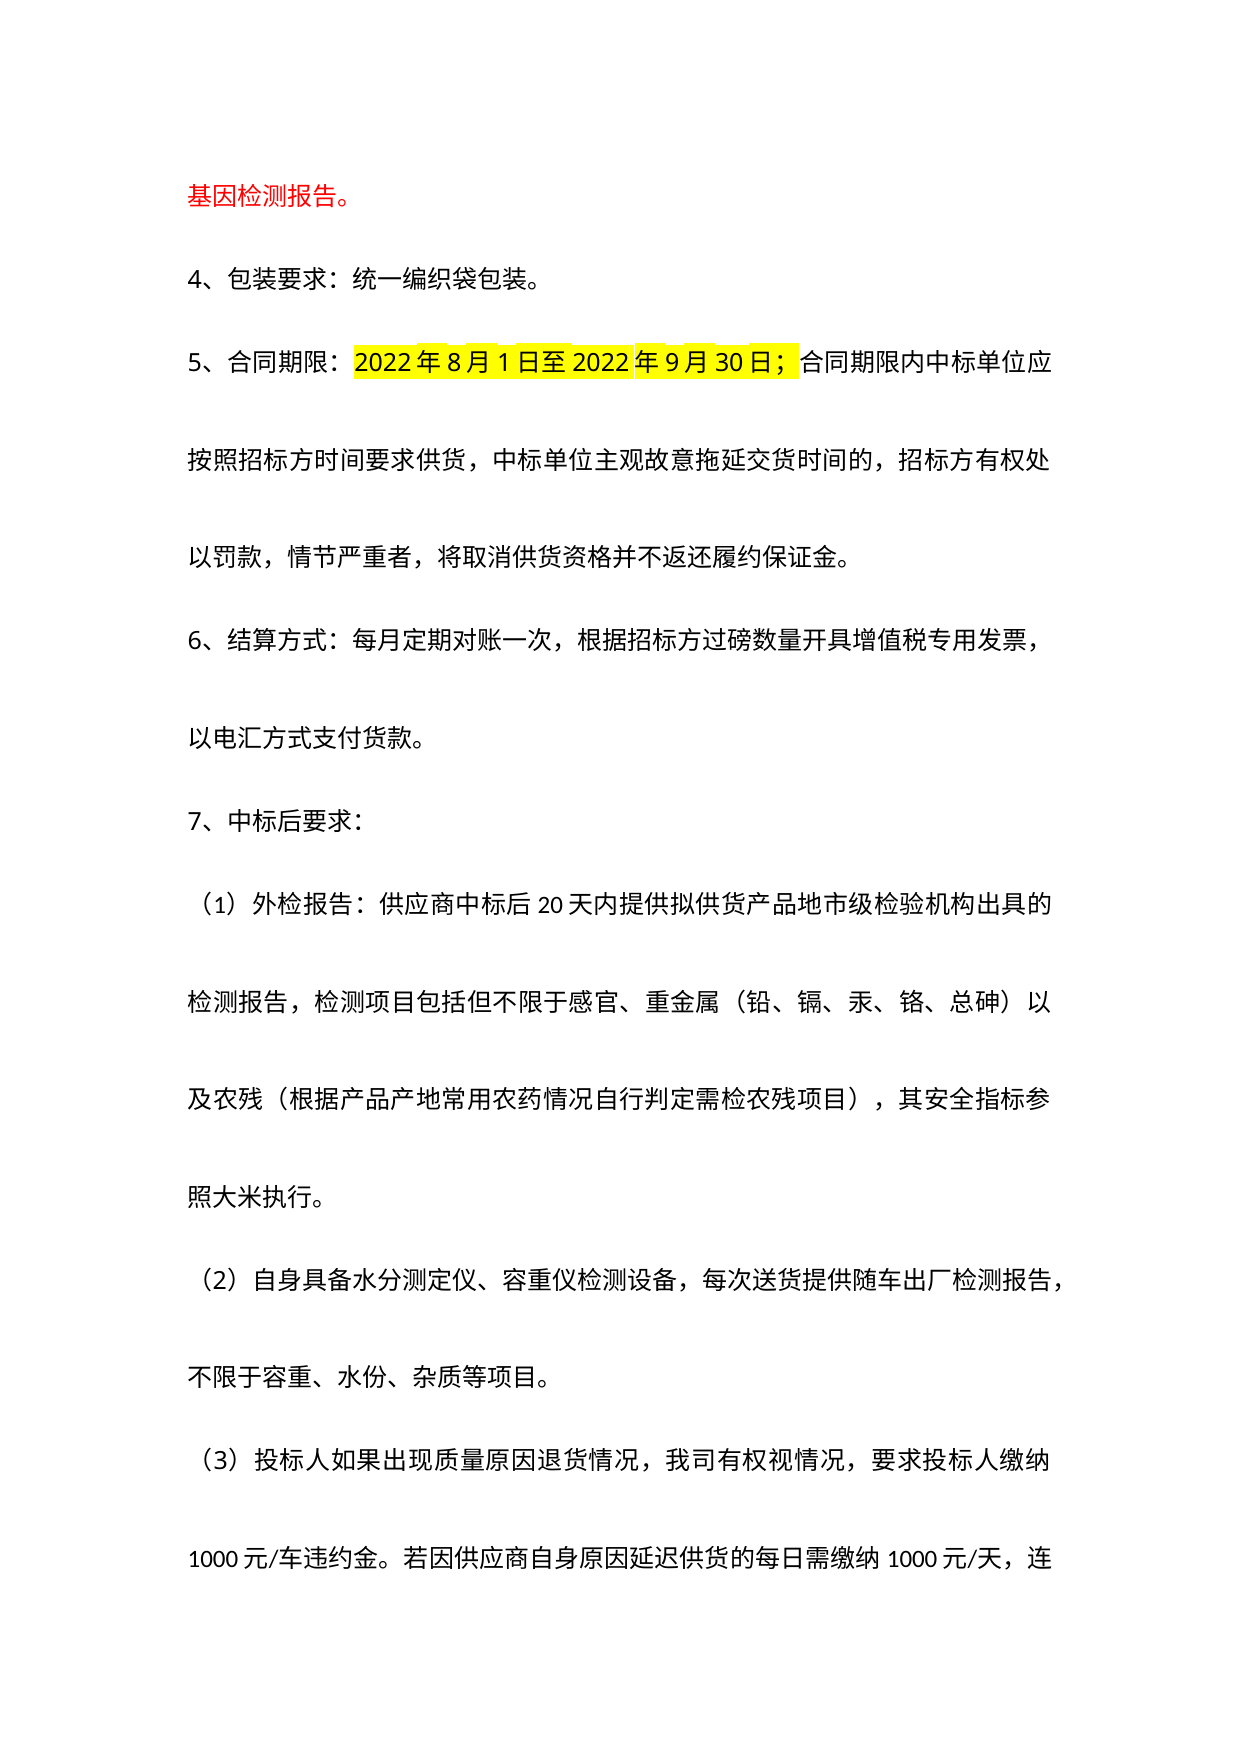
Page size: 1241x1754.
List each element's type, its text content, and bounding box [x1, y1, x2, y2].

text 5、合同期限：2022年8月1日至2022年9月30日；合同期限内中标单位应按照招标方时间要求供货，中标单位主观故意拖延交货时间的，招标方有权处以罚款，情节严重者，将取消供货资格并不返还履约保证金。 [187, 328, 1053, 588]
text 7、中标后要求： [187, 787, 1053, 852]
text （2）自身具备水分测定仪、容重仪检测设备，每次送货提供随车出厂检测报告，不限于容重、水份、杂质等项目。 [187, 1246, 1053, 1408]
text （1）外检报告：供应商中标后20天内提供拟供货产品地市级检验机构出具的检测报告，检测项目包括但不限于感官、重金属（铅、镉、汞、铬、总砷）以及农残（根据产品产地常用农药情况自行判定需检农残项目），其安全指标参照大米执行。 [187, 870, 1053, 1228]
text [187, 162, 1053, 227]
text 4、包装要求：统一编织袋包装。 [187, 245, 1053, 310]
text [187, 1426, 1053, 1589]
text 6、结算方式：每月定期对账一次，根据招标方过磅数量开具增值税专用发票，以电汇方式支付货款。 [187, 606, 1053, 769]
